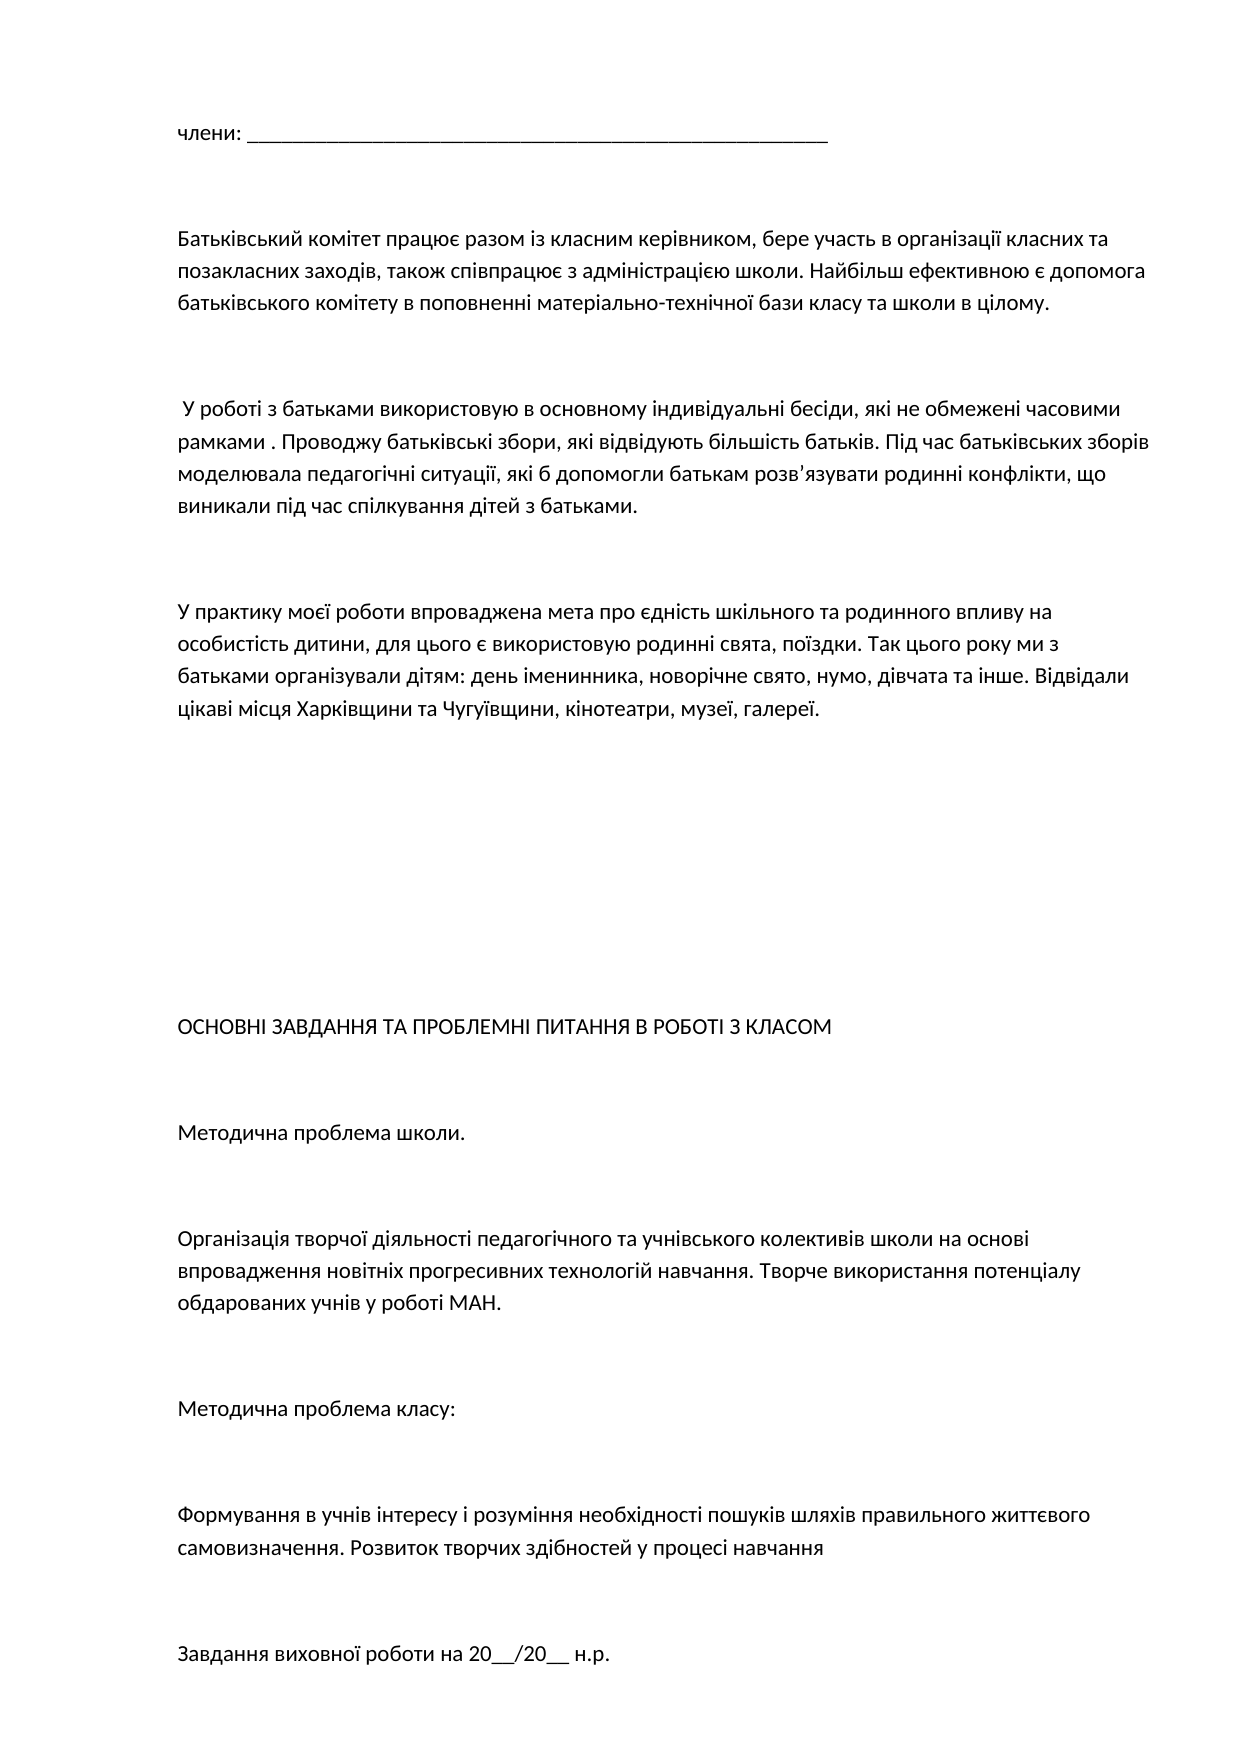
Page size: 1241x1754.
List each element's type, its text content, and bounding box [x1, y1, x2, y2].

text У роботі з батьками використовую в основному індивідуальні бесіди, які не обмежені часовими рамками . Проводжу батьківські збори, які відвідують більшість батьків. Під час батьківських зборів моделювала педагогічні ситуації, які б допомогли батькам розв’язувати родинні конфлікти, що виникали під час спілкування дітей з батьками. [177, 394, 1152, 519]
text У практику моєї роботи впроваджена мета про єдність шкільного та родинного впливу на особистість дитини, для цього є використовую родинні свята, поїздки. Так цього року ми з батьками організували дітям: день іменинника, новорічне свято, нумо, дівчата та інше. Відвідали цікаві місця Харківщини та Чугуївщини, кінотеатри, музеї, галереї. [177, 597, 1152, 722]
text Батьківський комітет працює разом із класним керівником, бере участь в організації класних та позакласних заходів, також співпрацює з адміністрацією школи. Найбільш ефективною є допомога батьківського комітету в поповненні матеріально-технічної бази класу та школи в цілому. [177, 224, 1152, 317]
text Організація творчої діяльності педагогічного та учнівського колективів школи на основі впровадження новітніх прогресивних технологій навчання. Творче використання потенціалу обдарованих учнів у роботі МАН. [177, 1224, 1152, 1316]
text Завдання виховної роботи на 20__/20__ н.р. [177, 1639, 1152, 1667]
text Методична проблема класу: [177, 1394, 1152, 1422]
text Методична проблема школи. [177, 1118, 1152, 1146]
text ОСНОВНІ ЗАВДАННЯ ТА ПРОБЛЕМНІ ПИТАННЯ В РОБОТІ З КЛАСОМ [177, 1012, 1152, 1040]
text Формування в учнів інтересу і розуміння необхідності пошуків шляхів правильного життєвого самовизначення. Розвиток творчих здібностей у процесі навчання [177, 1500, 1152, 1561]
text члени: ___________________________________________________ [177, 118, 1152, 146]
